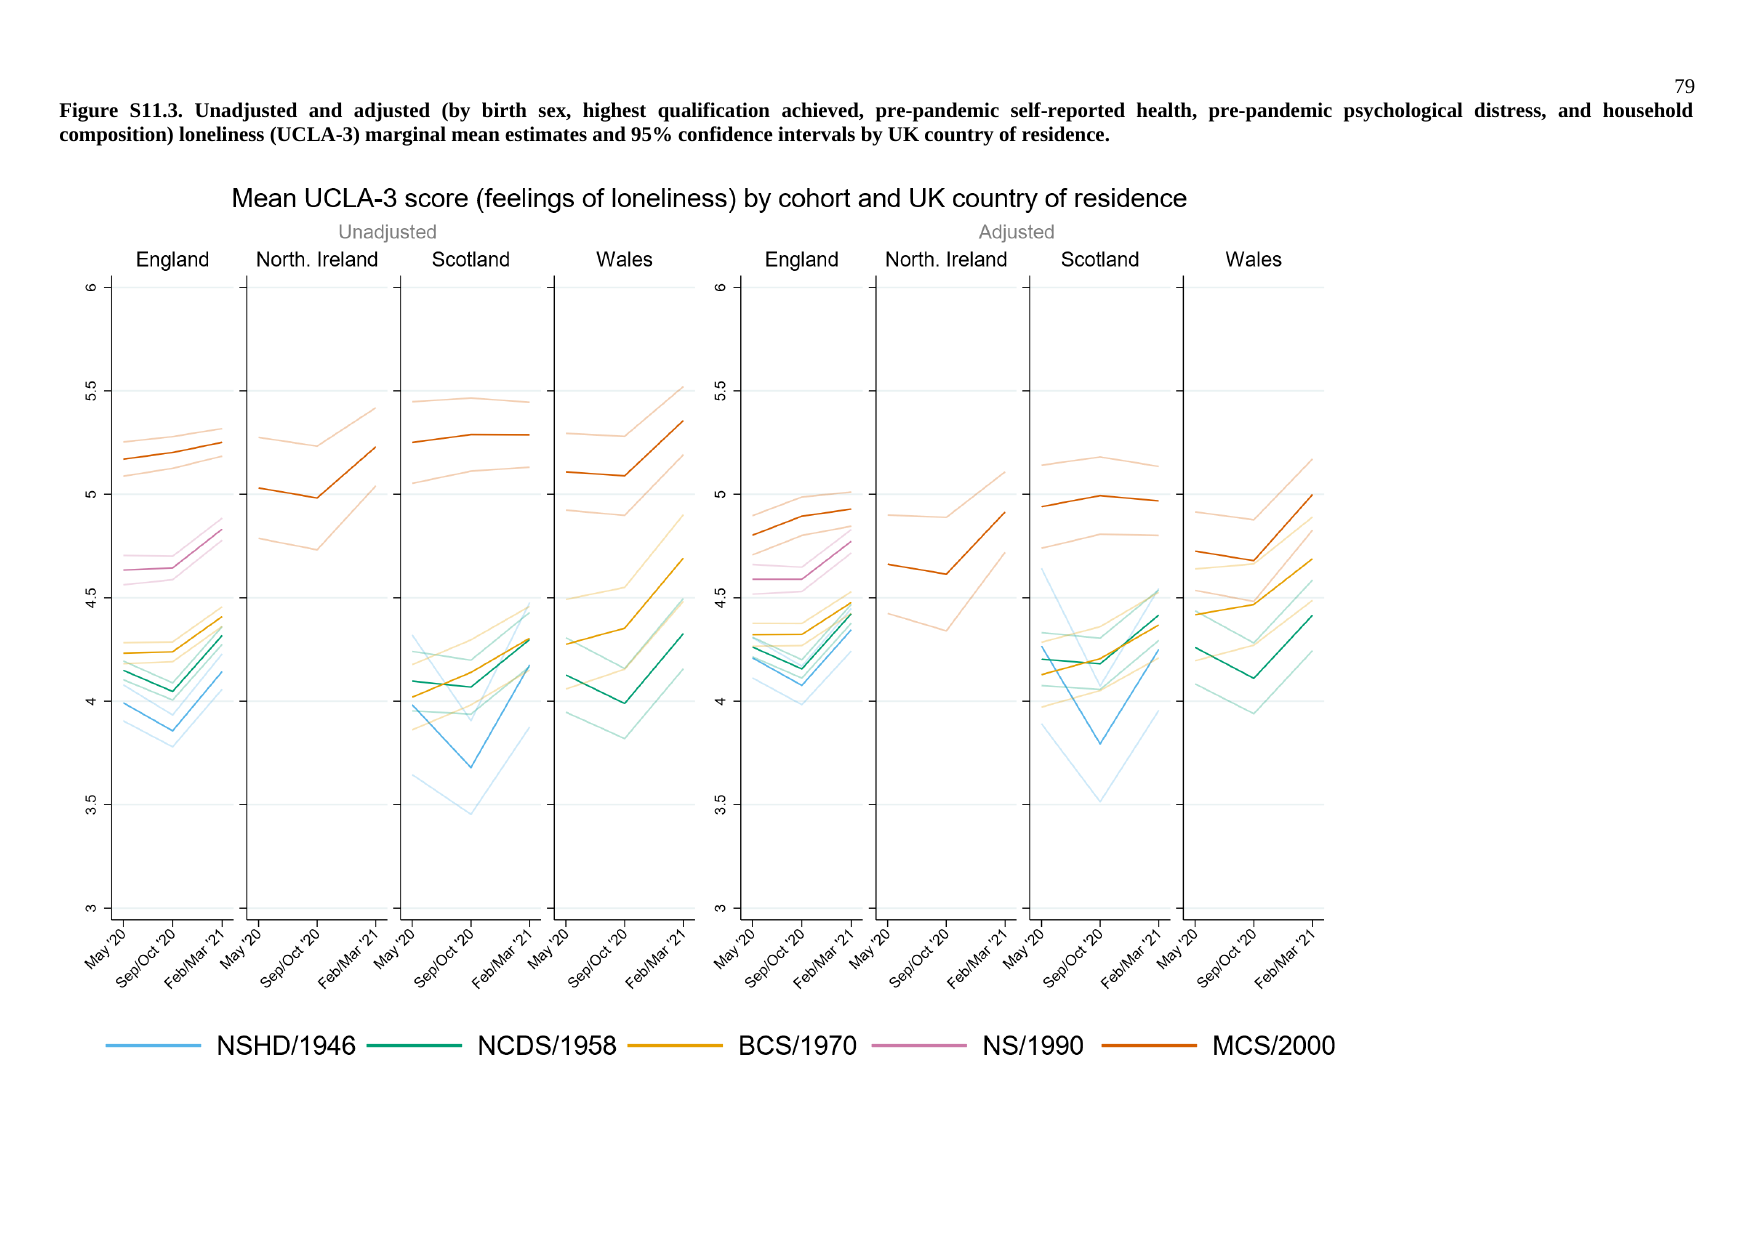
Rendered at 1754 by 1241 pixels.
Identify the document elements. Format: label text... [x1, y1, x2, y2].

subtitle Figure S11.3. Unadjusted and adjusted (by birth sex, highest qualification achieved, pre-pandemic self-reported health, pre-pandemic psychological distress, and household composition) loneliness (UCLA-3) marginal mean estimates and 95% confidence intervals by UK country of residence. [59, 98, 1695, 146]
picture [59, 162, 1359, 1108]
